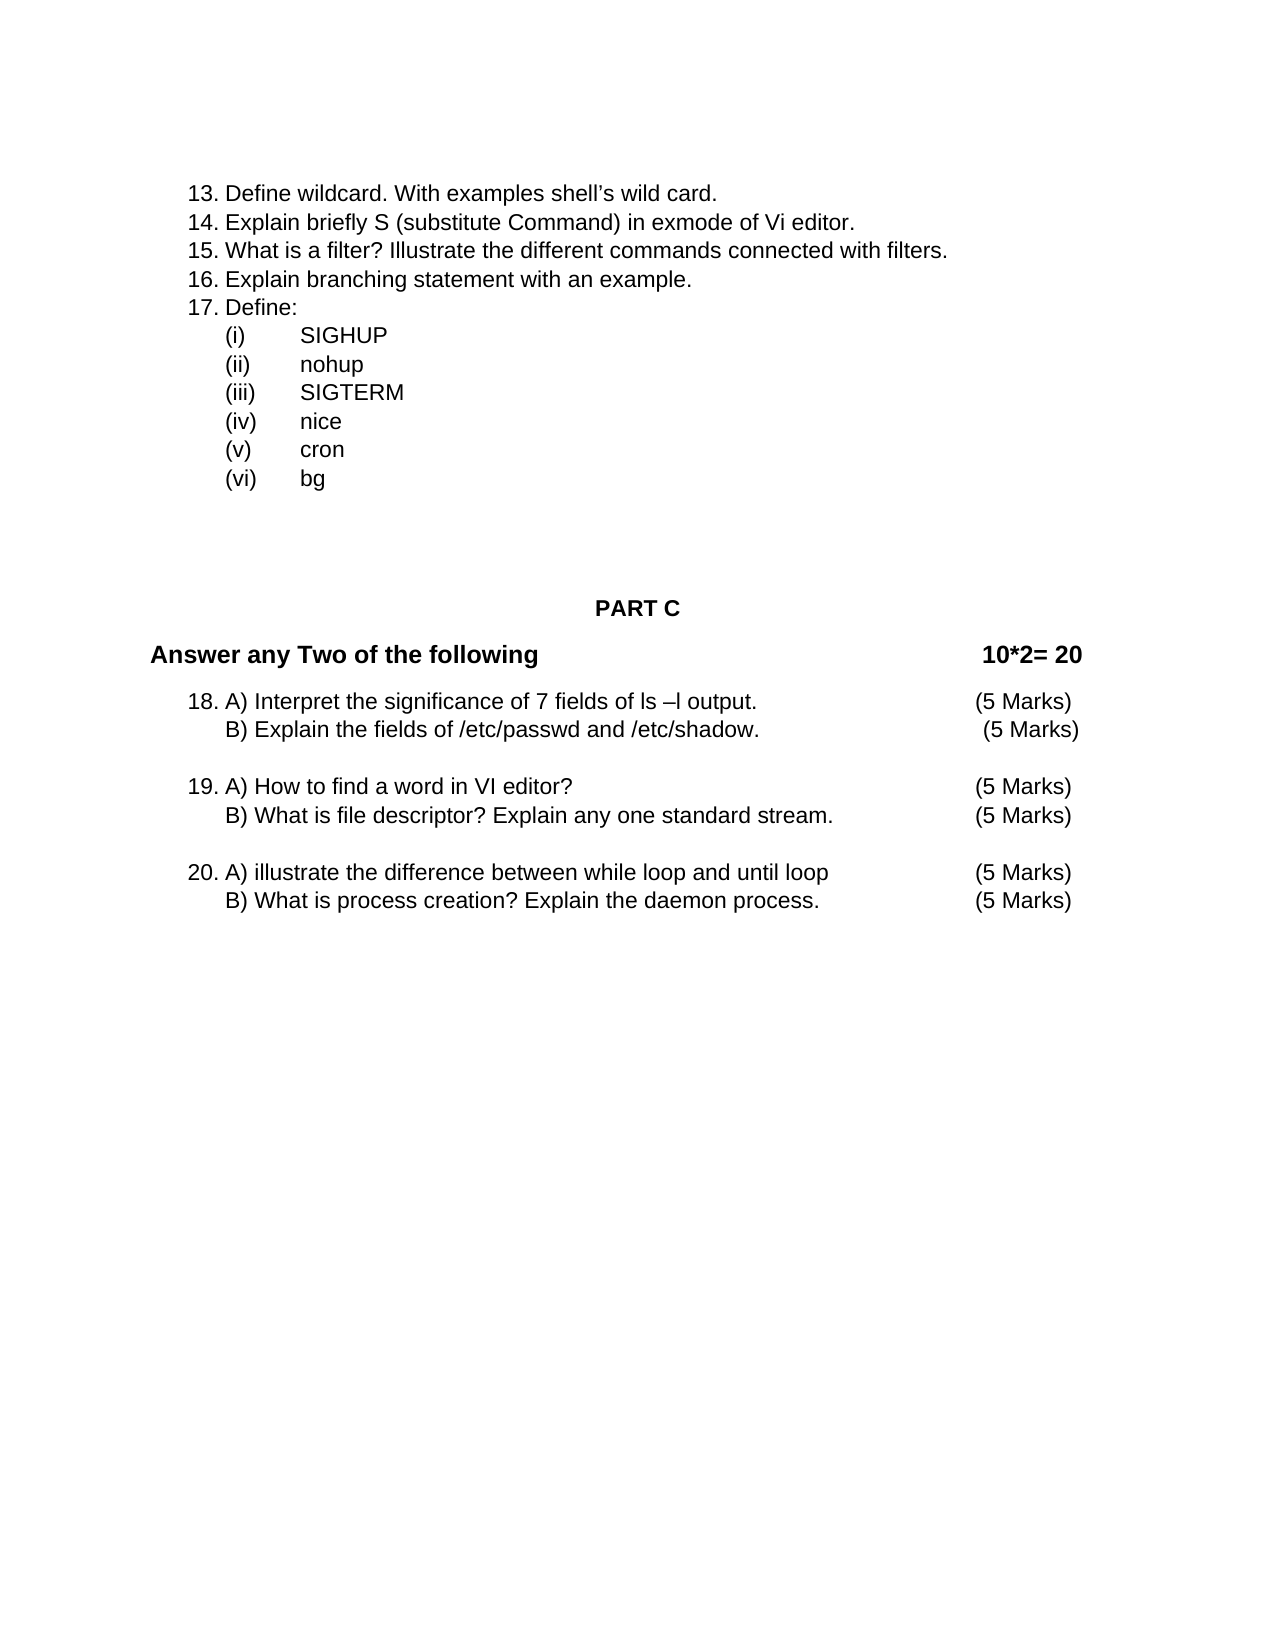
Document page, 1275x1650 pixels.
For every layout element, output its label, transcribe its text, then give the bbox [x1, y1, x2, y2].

list A) illustrate the difference between while loop and until loop (5 Marks) [187, 858, 1125, 885]
list SIGTERM [225, 379, 1125, 406]
list cron [225, 436, 1125, 462]
list bg [225, 464, 1125, 491]
list A) Interpret the significance of 7 fields of ls –l output. (5 Marks) [187, 688, 1125, 714]
text PART C [150, 595, 1125, 621]
list nohup [225, 351, 1125, 377]
list B) Explain the fields of /etc/passwd and /etc/shadow. (5 Marks) [225, 716, 1125, 743]
list B) What is file descriptor? Explain any one standard stream. (5 Marks) [225, 802, 1125, 828]
list What is a filter? Illustrate the different commands connected with filters. [187, 237, 1125, 263]
list B) What is process creation? Explain the daemon process. (5 Marks) [225, 887, 1125, 913]
list Define wildcard. With examples shell’s wild card. [187, 180, 1125, 207]
list SIGHUP [225, 322, 1125, 349]
text Answer any Two of the following 10*2= 20 [150, 640, 1125, 669]
list Explain branching statement with an example. [187, 266, 1125, 292]
list Define: [187, 294, 1125, 320]
list A) How to find a word in VI editor? (5 Marks) [187, 773, 1125, 799]
list Explain briefly S (substitute Command) in exmode of Vi editor. [187, 209, 1125, 235]
list nice [225, 408, 1125, 434]
